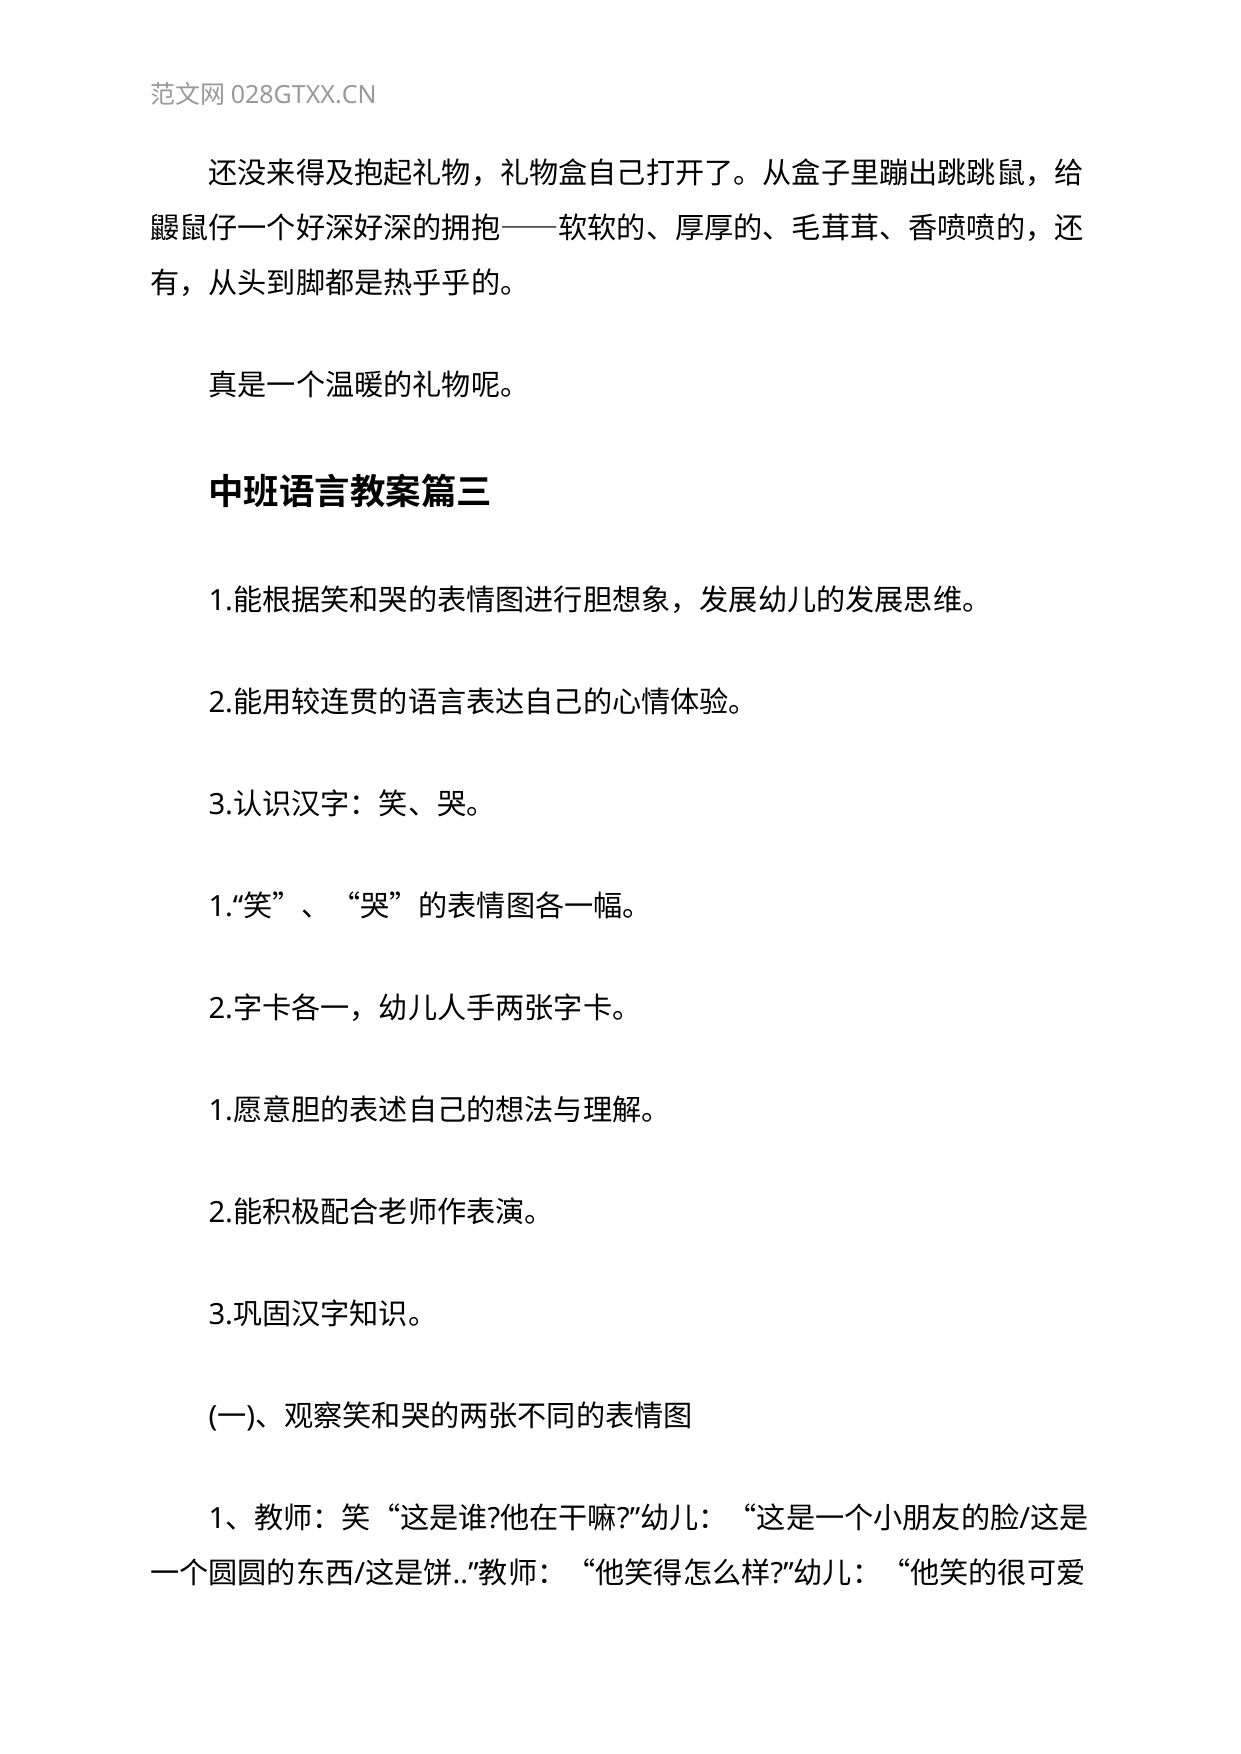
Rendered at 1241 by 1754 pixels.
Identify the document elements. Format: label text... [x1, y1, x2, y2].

text 3.认识汉字：笑、哭。 [150, 781, 1090, 823]
text 真是一个温暖的礼物呢。 [150, 362, 1090, 404]
text 1.愿意胆的表述自己的想法与理解。 [150, 1087, 1090, 1129]
text 2.能积极配合老师作表演。 [150, 1189, 1090, 1231]
text 3.巩固汉字知识。 [150, 1291, 1090, 1333]
text 1.能根据笑和哭的表情图进行胆想象，发展幼儿的发展思维。 [150, 577, 1090, 619]
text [150, 1494, 1090, 1592]
text 还没来得及抱起礼物，礼物盒自己打开了。从盒子里蹦出跳跳鼠，给鼹鼠仔一个好深好深的拥抱——软软的、厚厚的、毛茸茸、香喷喷的，还有，从头到脚都是热乎乎的。 [150, 150, 1090, 302]
text 中班语言教案篇三 [150, 463, 1090, 514]
text 1.“笑”、“哭”的表情图各一幅。 [150, 883, 1090, 925]
text (一)、观察笑和哭的两张不同的表情图 [150, 1393, 1090, 1435]
text 2.字卡各一，幼儿人手两张字卡。 [150, 985, 1090, 1027]
text 2.能用较连贯的语言表达自己的心情体验。 [150, 679, 1090, 721]
